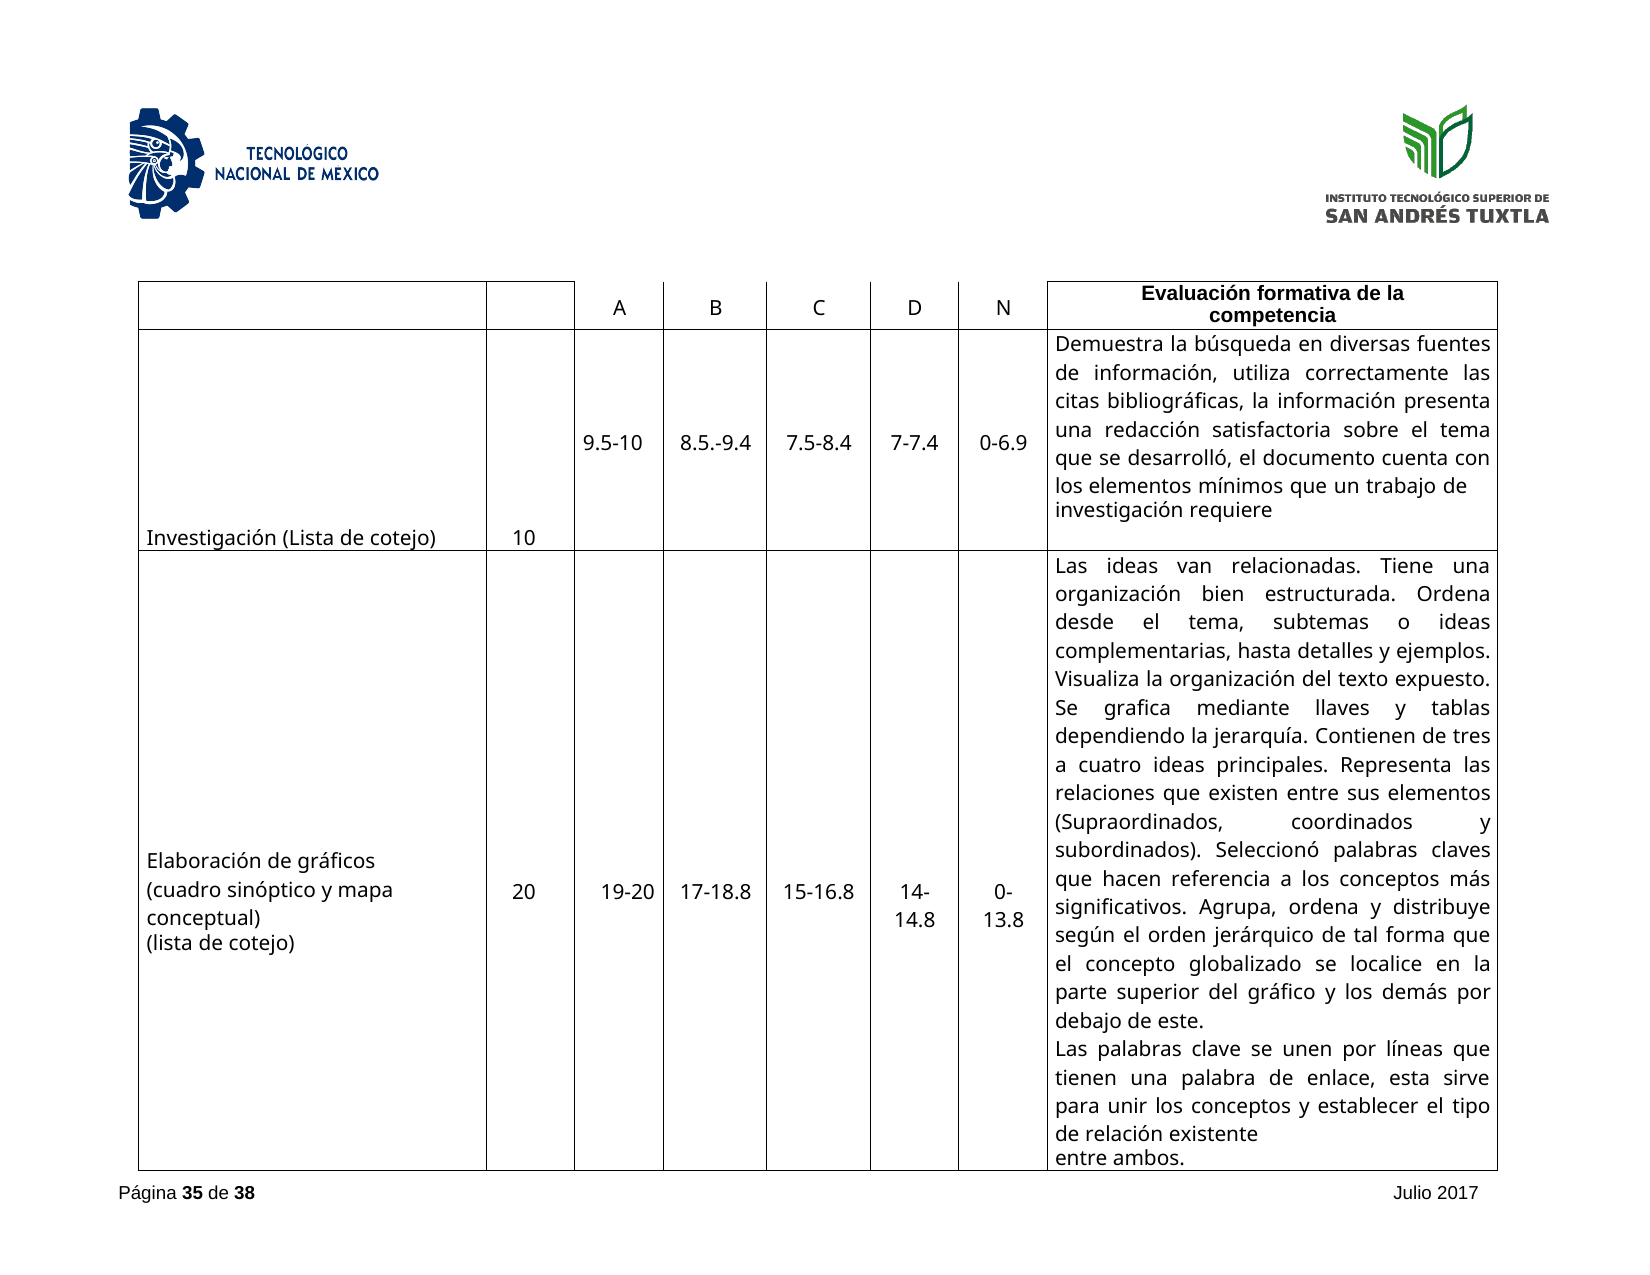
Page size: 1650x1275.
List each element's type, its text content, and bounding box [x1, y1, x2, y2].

table_header A [575, 281, 663, 328]
table_header D [871, 281, 958, 328]
table_header N [959, 281, 1047, 328]
table_header C [767, 281, 870, 328]
table_header Evaluación formativa de la competencia [1048, 282, 1497, 328]
table_cell 8.5.-9.4 [664, 330, 766, 550]
table_cell 17-18.8 [664, 551, 766, 1170]
table_cell 0-6.9 [959, 330, 1047, 550]
table_cell 10 [487, 330, 574, 550]
table_cell Investigación (Lista de cotejo) [139, 330, 486, 550]
table_header [487, 282, 574, 328]
table_header B [664, 281, 766, 328]
table_cell 9.5-10 [575, 330, 663, 550]
table_cell 14-14.8 [871, 551, 958, 1170]
table_cell Elaboración de gráficos (cuadro sinóptico y mapa conceptual) (lista de cotejo) [139, 551, 486, 1170]
table_cell 19-20 [575, 551, 663, 1170]
table_cell Demuestra la búsqueda en diversas fuentes de información, utiliza correctamente las citas bibliográficas, la información presenta una redacción satisfactoria sobre el tema que se desarrolló, el documento cuenta con los elementos mínimos que un trabajo de investigación requiere [1048, 330, 1497, 550]
table_cell 0-13.8 [959, 551, 1047, 1170]
table_cell 7-7.4 [871, 330, 958, 550]
picture [119, 104, 388, 223]
table_header [139, 282, 486, 328]
table_cell Las ideas van relacionadas. Tiene una organización bien estructurada. Ordena desde el tema, subtemas o ideas complementarias, hasta detalles y ejemplos. Visualiza la organización del texto expuesto. Se grafica mediante llaves y tablas dependiendo la jerarquía. Contienen de tres a cuatro ideas principales. Representa las relaciones que existen entre sus elementos (Supraordinados, coordinados y subordinados). Seleccionó palabras claves que hacen referencia a los conceptos más significativos. Agrupa, ordena y distribuye según el orden jerárquico de tal forma que el concepto globalizado se localice en la parte superior del gráfico y los demás por debajo de este. Las palabras clave se unen por líneas que tienen una palabra de enlace, esta sirve para unir los conceptos y establecer el tipo de relación existente entre ambos. [1048, 551, 1497, 1170]
table_cell 7.5-8.4 [767, 330, 870, 550]
picture [1326, 104, 1549, 223]
table_cell 15-16.8 [767, 551, 870, 1170]
table_cell 20 [487, 551, 574, 1170]
